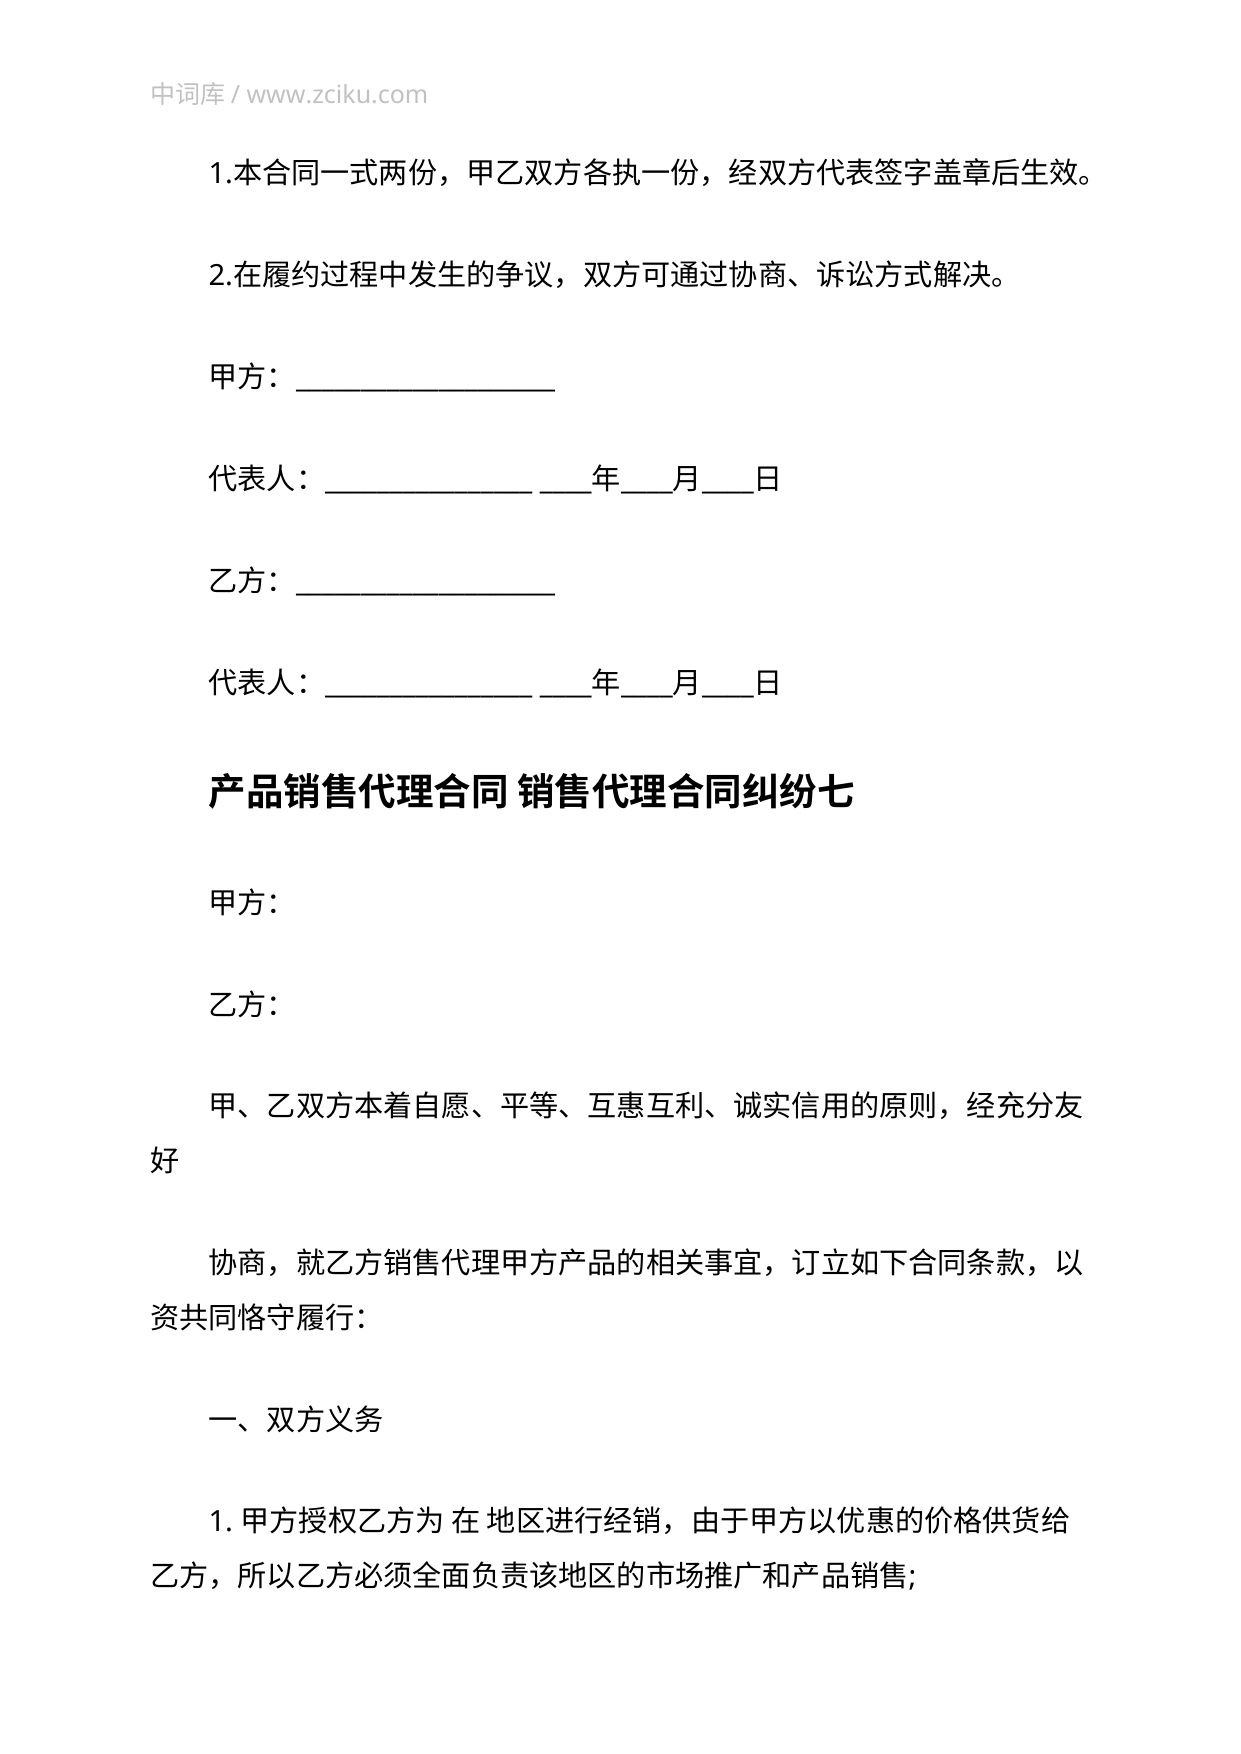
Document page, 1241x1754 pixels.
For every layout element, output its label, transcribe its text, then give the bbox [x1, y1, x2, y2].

text 甲、乙双方本着自愿、平等、互惠互利、诚实信用的原则，经充分友好 [150, 1083, 1090, 1180]
text 1. 甲方授权乙方为 在 地区进行经销，由于甲方以优惠的价格供货给乙方，所以乙方必须全面负责该地区的市场推广和产品销售; [150, 1498, 1090, 1595]
text 代表人：________________ ____年____月____日 [150, 456, 1090, 498]
text 1.本合同一式两份，甲乙双方各执一份，经双方代表签字盖章后生效。 [150, 150, 1090, 192]
text 2.在履约过程中发生的争议，双方可通过协商、诉讼方式解决。 [150, 252, 1090, 294]
text 甲方：____________________ [150, 354, 1090, 396]
text 甲方： [150, 879, 1090, 922]
text 协商，就乙方销售代理甲方产品的相关事宜，订立如下合同条款，以资共同恪守履行： [150, 1239, 1090, 1337]
text 乙方： [150, 981, 1090, 1023]
text 产品销售代理合同 销售代理合同纠纷七 [150, 762, 1090, 816]
text 代表人：________________ ____年____月____日 [150, 660, 1090, 702]
text 一、双方义务 [150, 1396, 1090, 1438]
text 乙方：____________________ [150, 558, 1090, 600]
